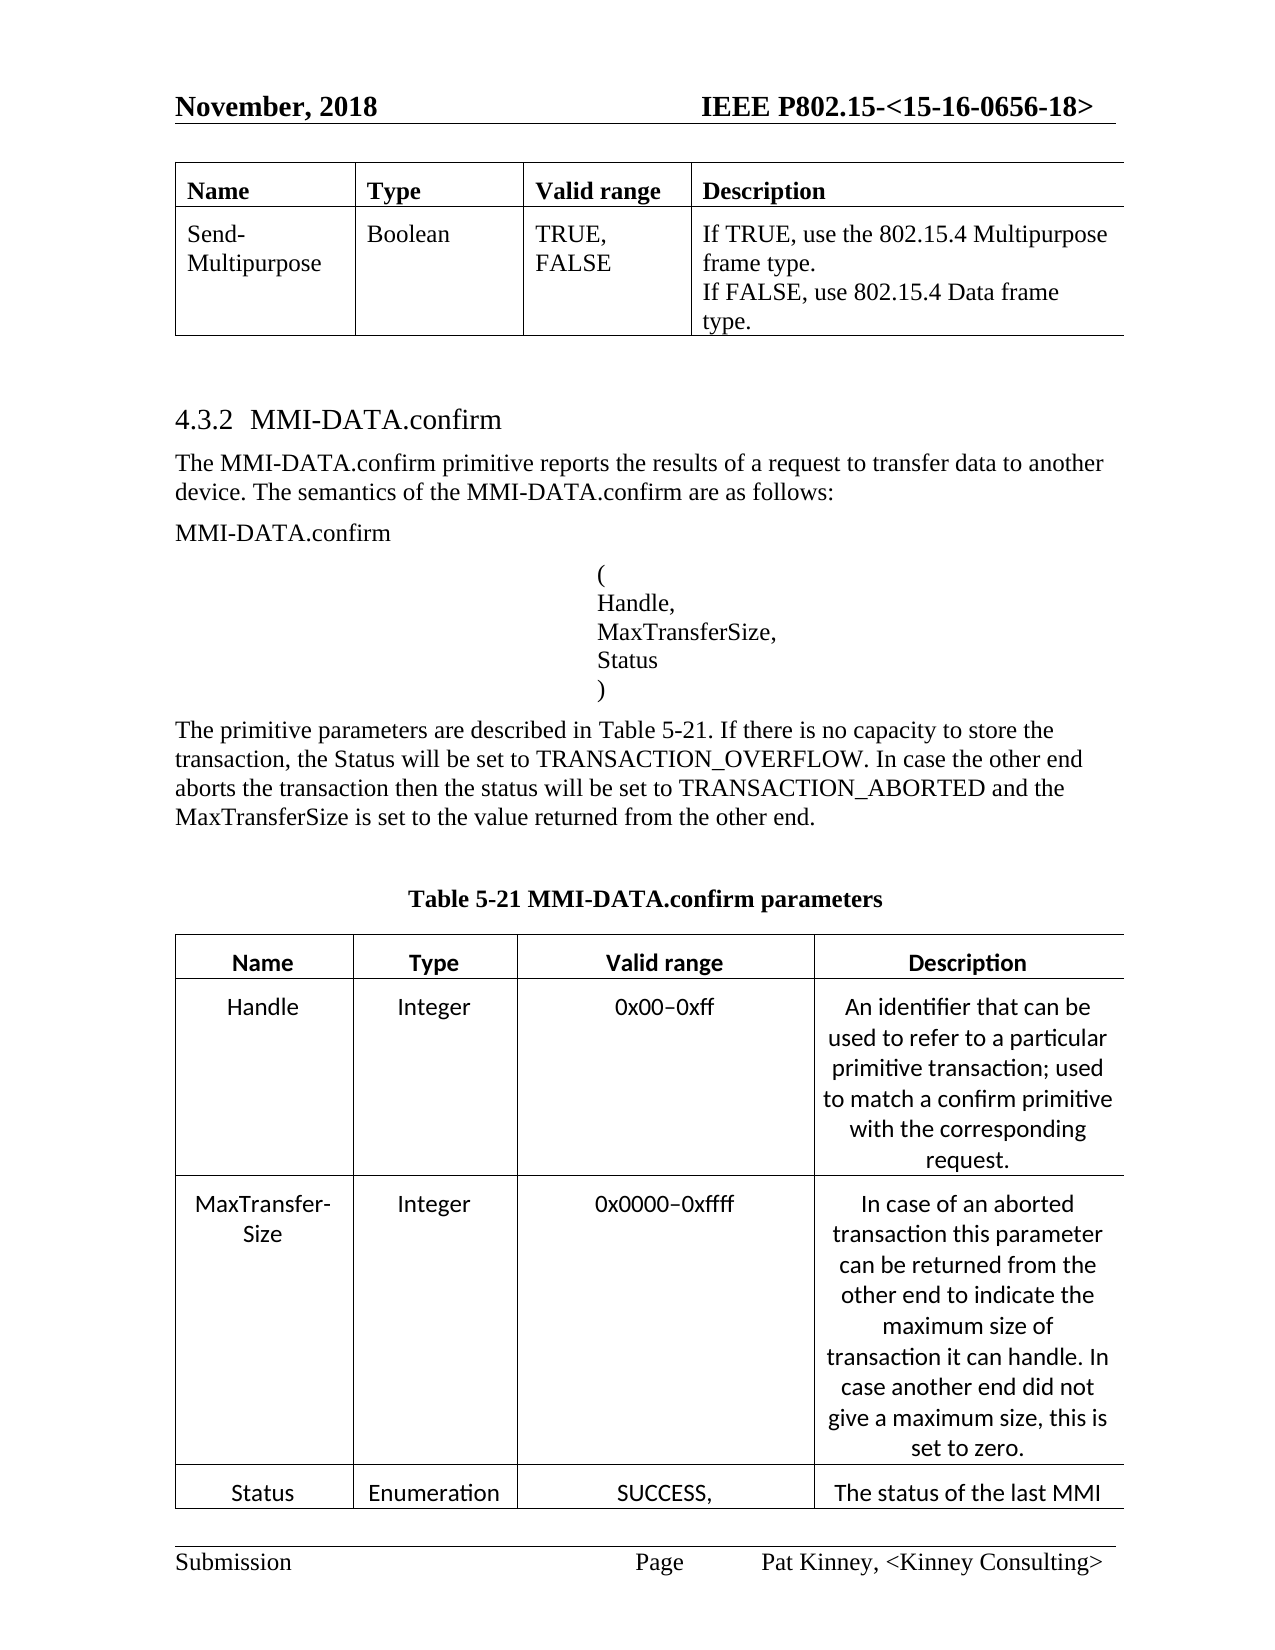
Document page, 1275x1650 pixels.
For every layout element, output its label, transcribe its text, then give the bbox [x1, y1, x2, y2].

table_cell MaxTransfer- Size [176, 1176, 353, 1463]
table_header Description [692, 163, 1124, 206]
table_header Valid range [524, 163, 691, 206]
table_header Description [815, 935, 1124, 978]
table_header Name [176, 163, 355, 206]
subtitle MMI-DATA.confirm [175, 402, 1116, 435]
table_cell 0x00–0xff [518, 979, 814, 1174]
table_cell Integer [354, 1176, 517, 1463]
table_cell Enumeration [354, 1465, 517, 1508]
table_cell TRUE, FALSE [524, 207, 691, 334]
text MMI-DATA.confirm [175, 518, 1116, 547]
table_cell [518, 1465, 814, 1508]
table_header Name [176, 935, 353, 978]
table_cell Status [176, 1465, 353, 1508]
text ( Handle, MaxTransferSize, Status ) [597, 559, 1116, 703]
table_cell Integer [354, 979, 517, 1174]
table_header Type [354, 935, 517, 978]
table_cell Send-Multipurpose [176, 207, 355, 334]
table_cell If TRUE, use the 802.15.4 Multipurpose frame type. If FALSE, use 802.15.4 Data frame type. [692, 207, 1124, 334]
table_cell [815, 1465, 1124, 1508]
table_cell Boolean [356, 207, 523, 334]
table_cell 0x0000–0xffff [518, 1176, 814, 1463]
text The MMI-DATA.confirm primitive reports the results of a request to transfer data to another device. The semantics of the MMI-DATA.confirm are as follows: [175, 448, 1116, 505]
table_header Type [356, 163, 523, 206]
table_cell In case of an aborted transaction this parameter can be returned from the other end to indicate the maximum size of transaction it can handle. In case another end did not give a maximum size, this is set to zero. [815, 1176, 1124, 1463]
table_cell Handle [176, 979, 353, 1174]
table_header Valid range [518, 935, 814, 978]
table_cell An identifier that can be used to refer to a particular primitive transaction; used to match a confirm primitive with the corresponding request. [815, 979, 1124, 1174]
